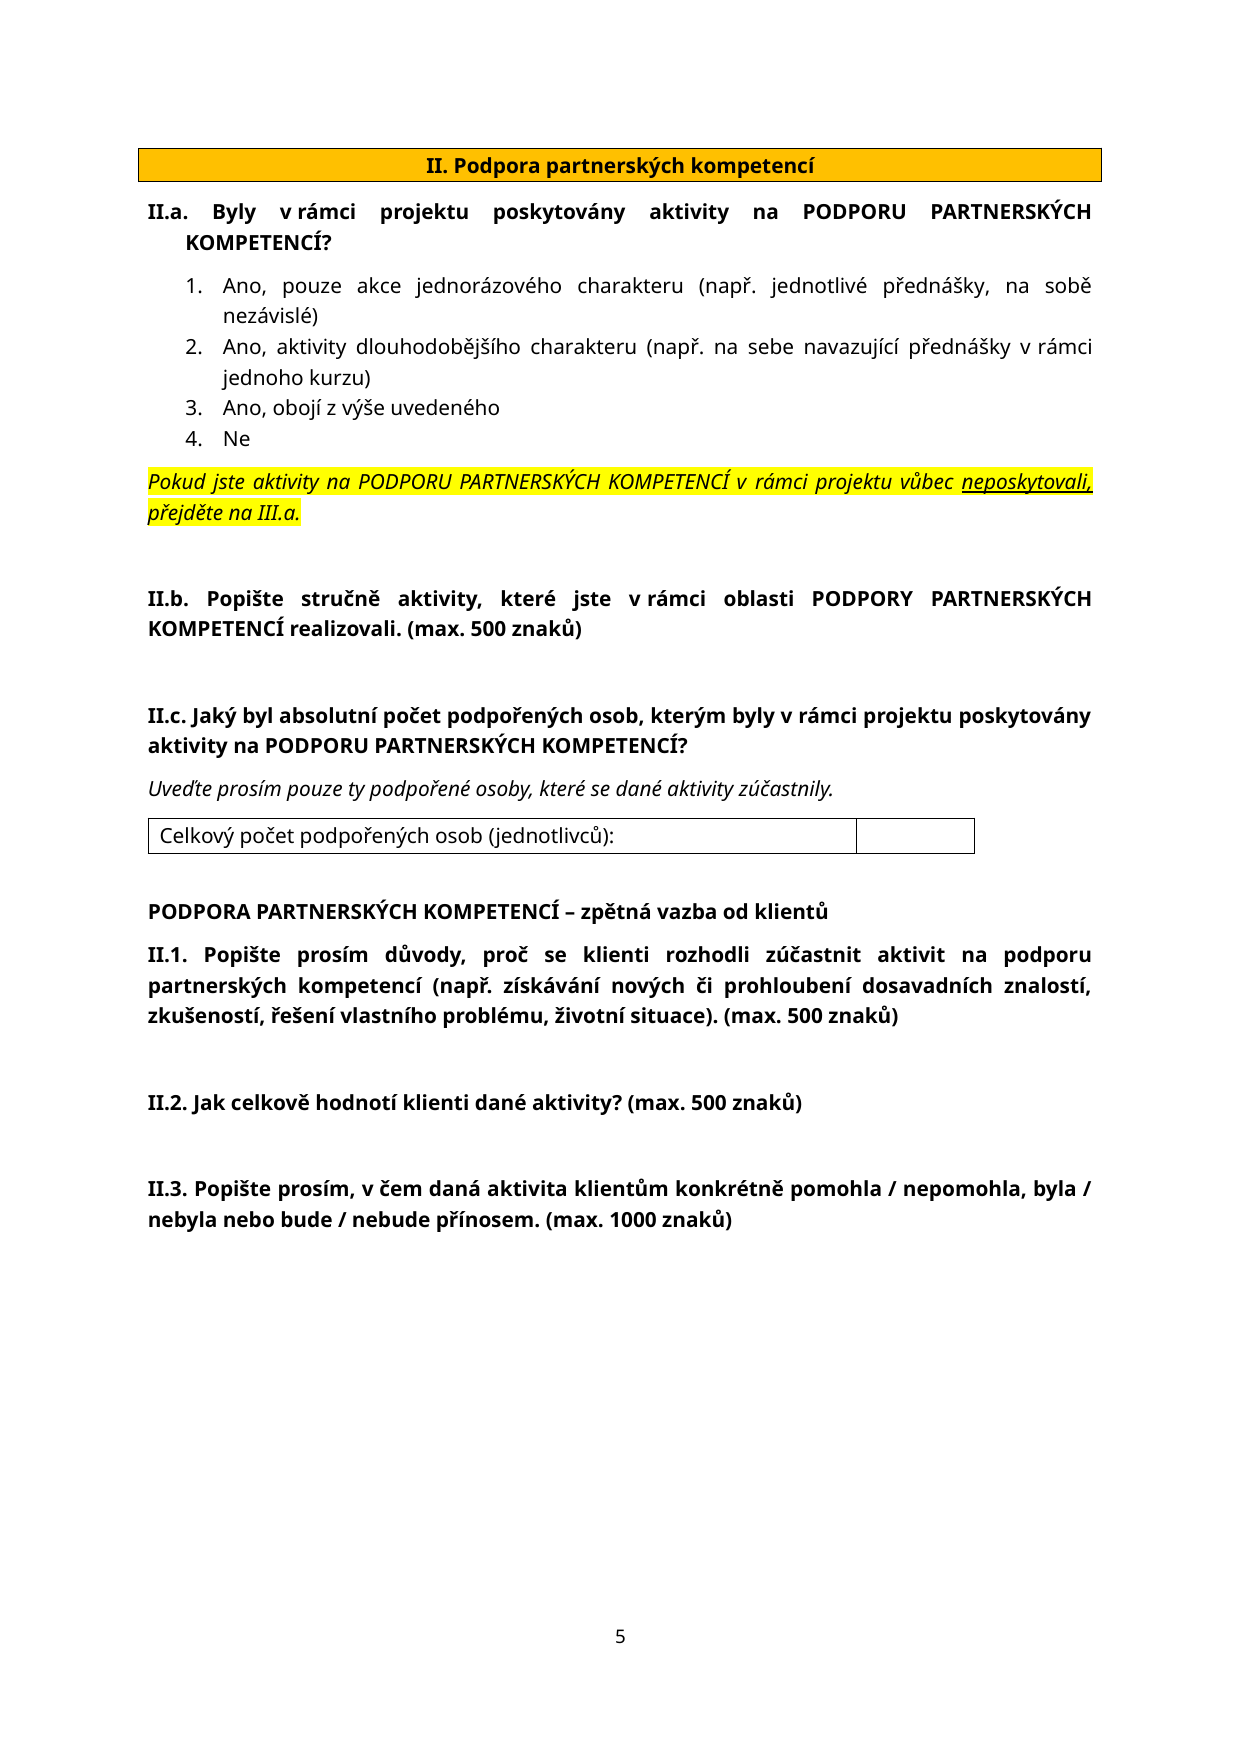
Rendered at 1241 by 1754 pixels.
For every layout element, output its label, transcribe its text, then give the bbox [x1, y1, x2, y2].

text II.3. Popište prosím, v čem daná aktivita klientům konkrétně pomohla / nepomohla, byla / nebyla nebo bude / nebude přínosem. (max. 1000 znaků) [148, 1174, 1093, 1233]
list Ne [185, 424, 1093, 452]
text II.c. Jaký byl absolutní počet podpořených osob, kterým byly v rámci projektu poskytovány aktivity na PODPORU PARTNERSKÝCH KOMPETENCÍ? [148, 701, 1093, 760]
list Ano, pouze akce jednorázového charakteru (např. jednotlivé přednášky, na sobě nezávislé) [185, 271, 1093, 330]
text II.b. Popište stručně aktivity, které jste v rámci oblasti PODPORY PARTNERSKÝCH KOMPETENCÍ realizovali. (max. 500 znaků) [148, 584, 1093, 643]
table_header [857, 819, 974, 853]
list Ano, aktivity dlouhodobějšího charakteru (např. na sebe navazující přednášky v rámci jednoho kurzu) [185, 332, 1093, 391]
subtitle II. Podpora partnerských kompetencí [139, 149, 1101, 181]
table_header Celkový počet podpořených osob (jednotlivců): [149, 819, 856, 853]
text Uveďte prosím pouze ty podpořené osoby, které se dané aktivity zúčastnily. [148, 774, 1093, 803]
text II.a. Byly v rámci projektu poskytovány aktivity na PODPORU PARTNERSKÝCH KOMPETENCÍ? [148, 197, 1093, 256]
list Ano, obojí z výše uvedeného [185, 393, 1093, 422]
text PODPORA PARTNERSKÝCH KOMPETENCÍ – zpětná vazba od klientů [148, 897, 1093, 926]
text II.1. Popište prosím důvody, proč se klienti rozhodli zúčastnit aktivit na podporu partnerských kompetencí (např. získávání nových či prohloubení dosavadních znalostí, zkušeností, řešení vlastního problému, životní situace). (max. 500 znaků) [148, 940, 1093, 1030]
text Pokud jste aktivity na PODPORU PARTNERSKÝCH KOMPETENCÍ v rámci projektu vůbec neposkytovali, přejděte na III.a. [148, 495, 1093, 526]
text II.2. Jak celkově hodnotí klienti dané aktivity? (max. 500 znaků) [148, 1088, 1093, 1116]
